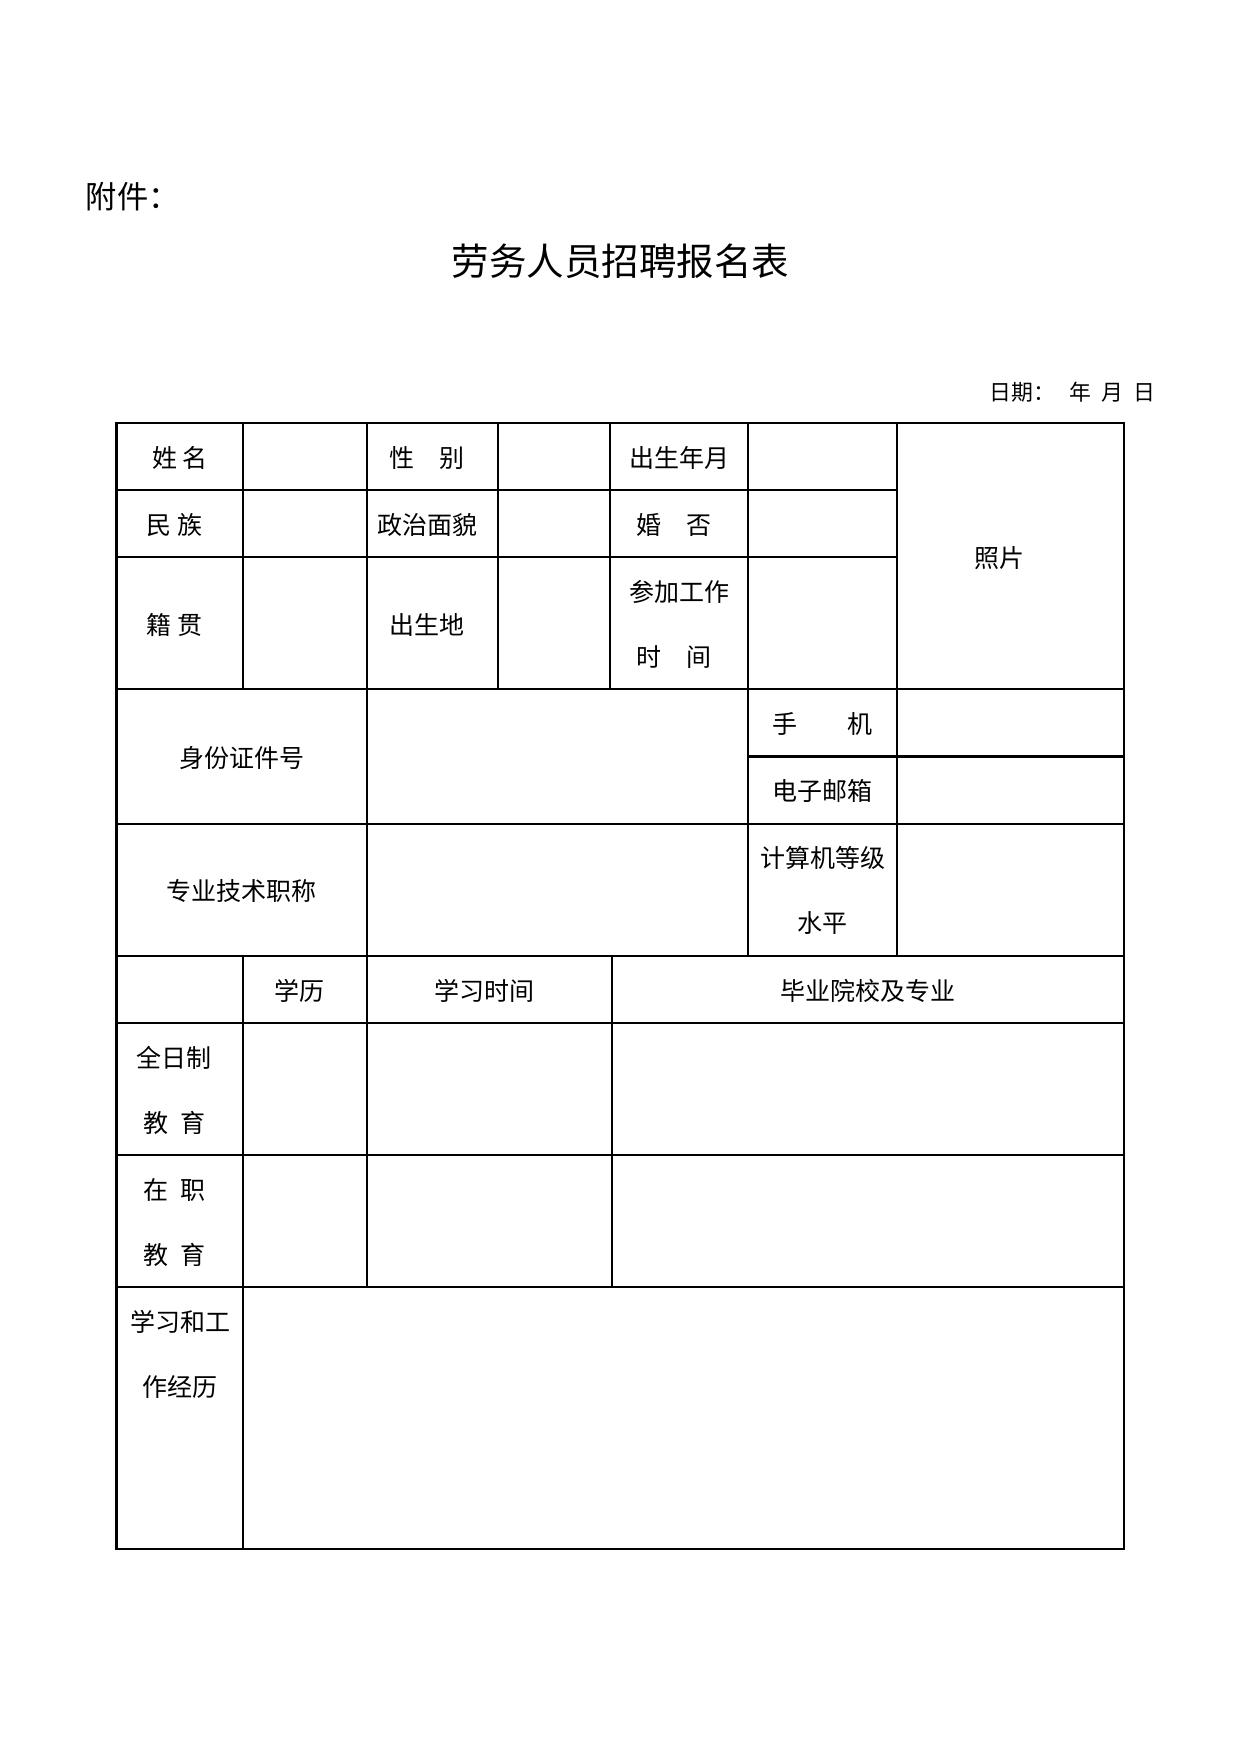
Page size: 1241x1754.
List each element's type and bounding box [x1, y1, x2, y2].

table_header [86, 162, 1155, 1550]
